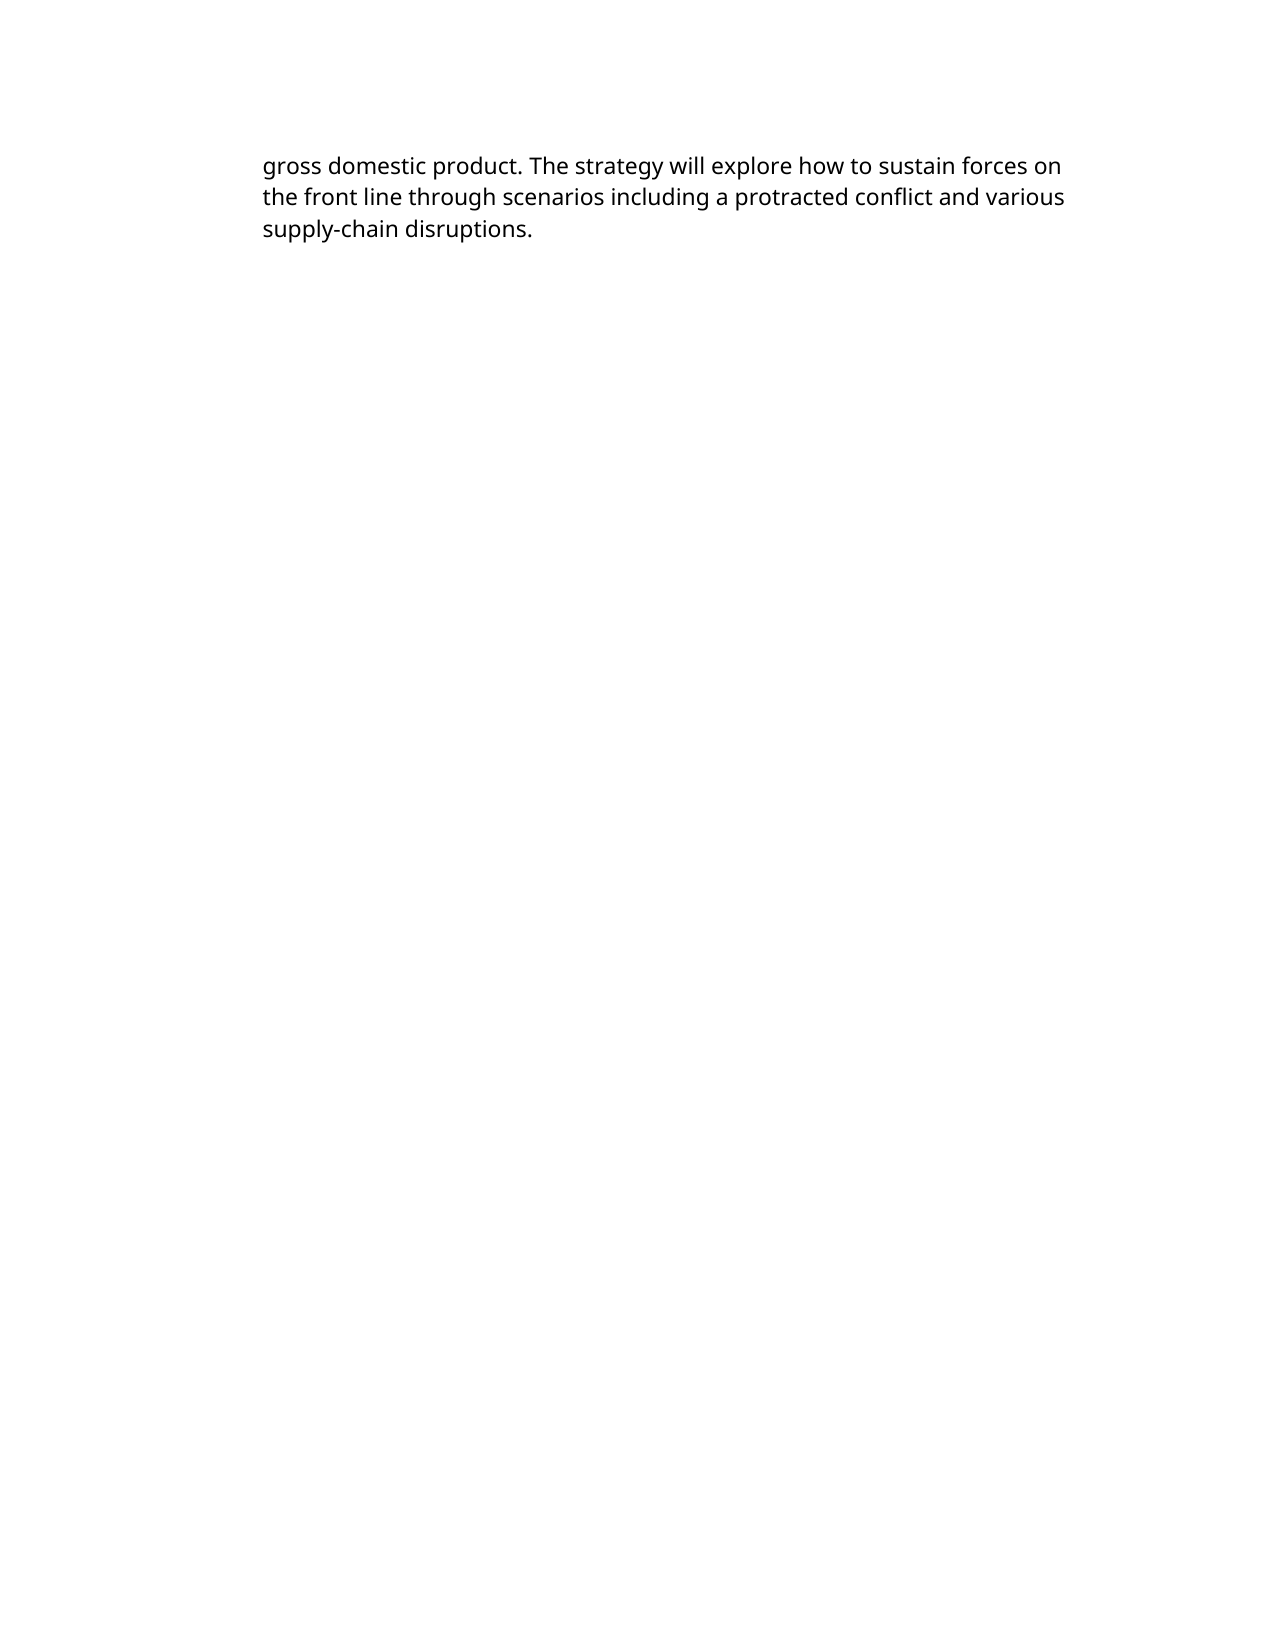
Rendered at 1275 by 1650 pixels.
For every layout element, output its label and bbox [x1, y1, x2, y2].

list [225, 150, 1087, 244]
